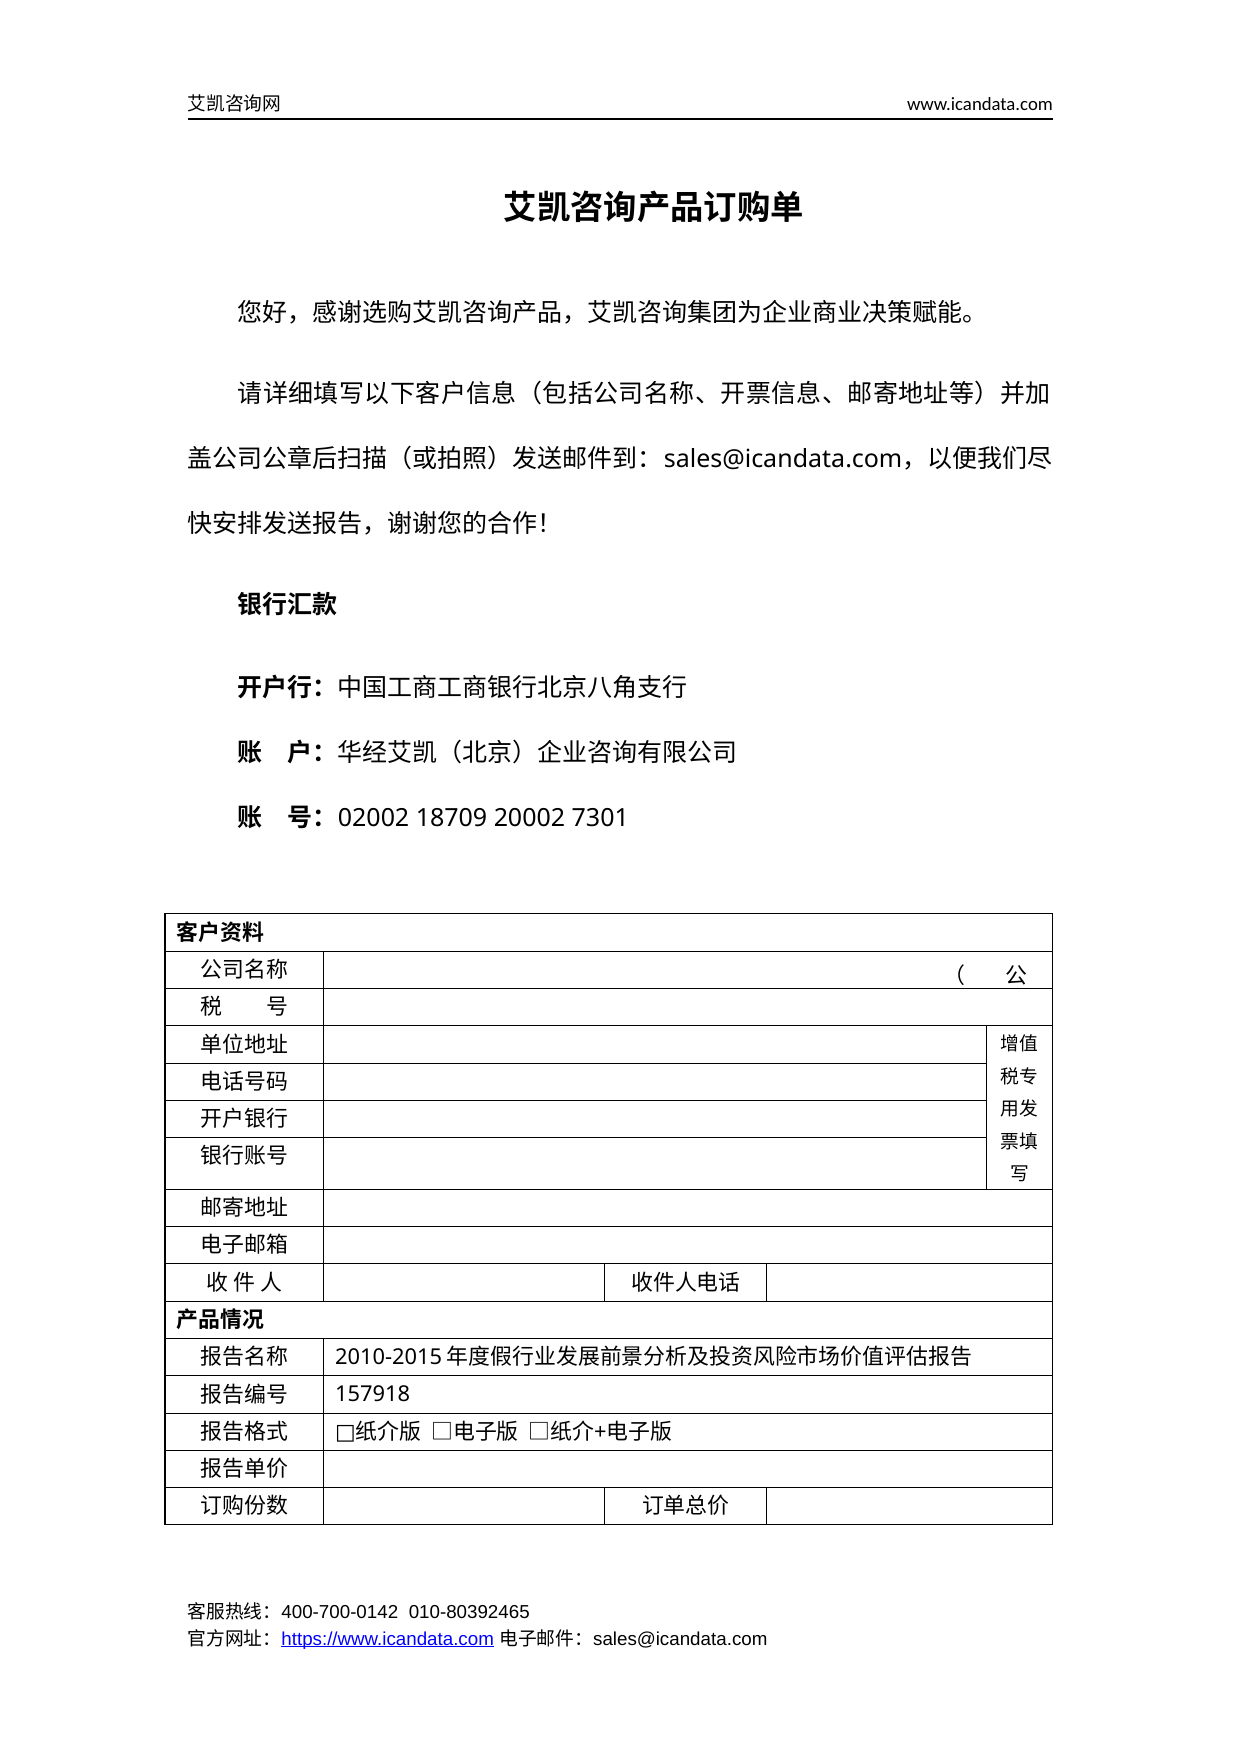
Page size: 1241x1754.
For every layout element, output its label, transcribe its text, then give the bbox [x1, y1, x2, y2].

table_cell 邮寄地址 [166, 1190, 323, 1226]
table_cell [767, 1488, 1052, 1524]
table_cell 收 件 人 [166, 1264, 323, 1301]
table_cell [324, 1451, 1052, 1487]
table_cell [324, 1190, 1052, 1226]
table_cell [324, 1064, 986, 1100]
table_cell [324, 989, 1052, 1025]
table_cell 税 号 [166, 989, 323, 1025]
table_cell [324, 1138, 986, 1189]
table_cell 增值税专用发票填写 [987, 1026, 1052, 1189]
table_cell 报告名称 [166, 1339, 323, 1375]
table_cell [324, 1488, 604, 1524]
table_cell [324, 1264, 604, 1301]
text 请详细填写以下客户信息（包括公司名称、开票信息、邮寄地址等）并加盖公司公章后扫描（或拍照）发送邮件到：sales@icandata.com，以便我们尽快安排发送报告，谢谢您的合作！ [187, 359, 1053, 554]
text 银行汇款 [187, 570, 1053, 635]
table_cell 银行账号 [166, 1138, 323, 1189]
table_cell 单位地址 [166, 1026, 323, 1062]
table_cell [324, 1026, 986, 1062]
table_cell 报告单价 [166, 1451, 323, 1487]
table_cell 报告格式 [166, 1414, 323, 1450]
table_cell [767, 1264, 1052, 1301]
table_cell 开户银行 [166, 1101, 323, 1137]
table_cell 电话号码 [166, 1064, 323, 1100]
text 您好，感谢选购艾凯咨询产品，艾凯咨询集团为企业商业决策赋能。 [187, 278, 1053, 343]
table_cell 电子邮箱 [166, 1227, 323, 1263]
text 账 号：02002 18709 20002 7301 [187, 783, 1053, 848]
table_cell 订购份数 [166, 1488, 323, 1524]
table_cell [324, 952, 1052, 988]
table_cell 2010-2015年度假行业发展前景分析及投资风险市场价值评估报告 [324, 1339, 1052, 1375]
table_cell 公司名称 [166, 952, 323, 988]
table_cell 订单总价 [605, 1488, 766, 1524]
table_cell 产品情况 [166, 1302, 1052, 1338]
text 开户行：中国工商工商银行北京八角支行 [187, 653, 1053, 718]
table_cell [324, 1101, 986, 1137]
text 账 户：华经艾凯（北京）企业咨询有限公司 [187, 718, 1053, 783]
table_cell 157918 [324, 1376, 1052, 1412]
table_header 客户资料 [166, 914, 1052, 951]
table_cell 收件人电话 [605, 1264, 766, 1301]
table_cell 报告编号 [166, 1376, 323, 1412]
table_cell □纸介版 □电子版 □纸介+电子版 [324, 1414, 1052, 1450]
text 艾凯咨询产品订购单 [187, 172, 1053, 237]
table_cell [324, 1227, 1052, 1263]
